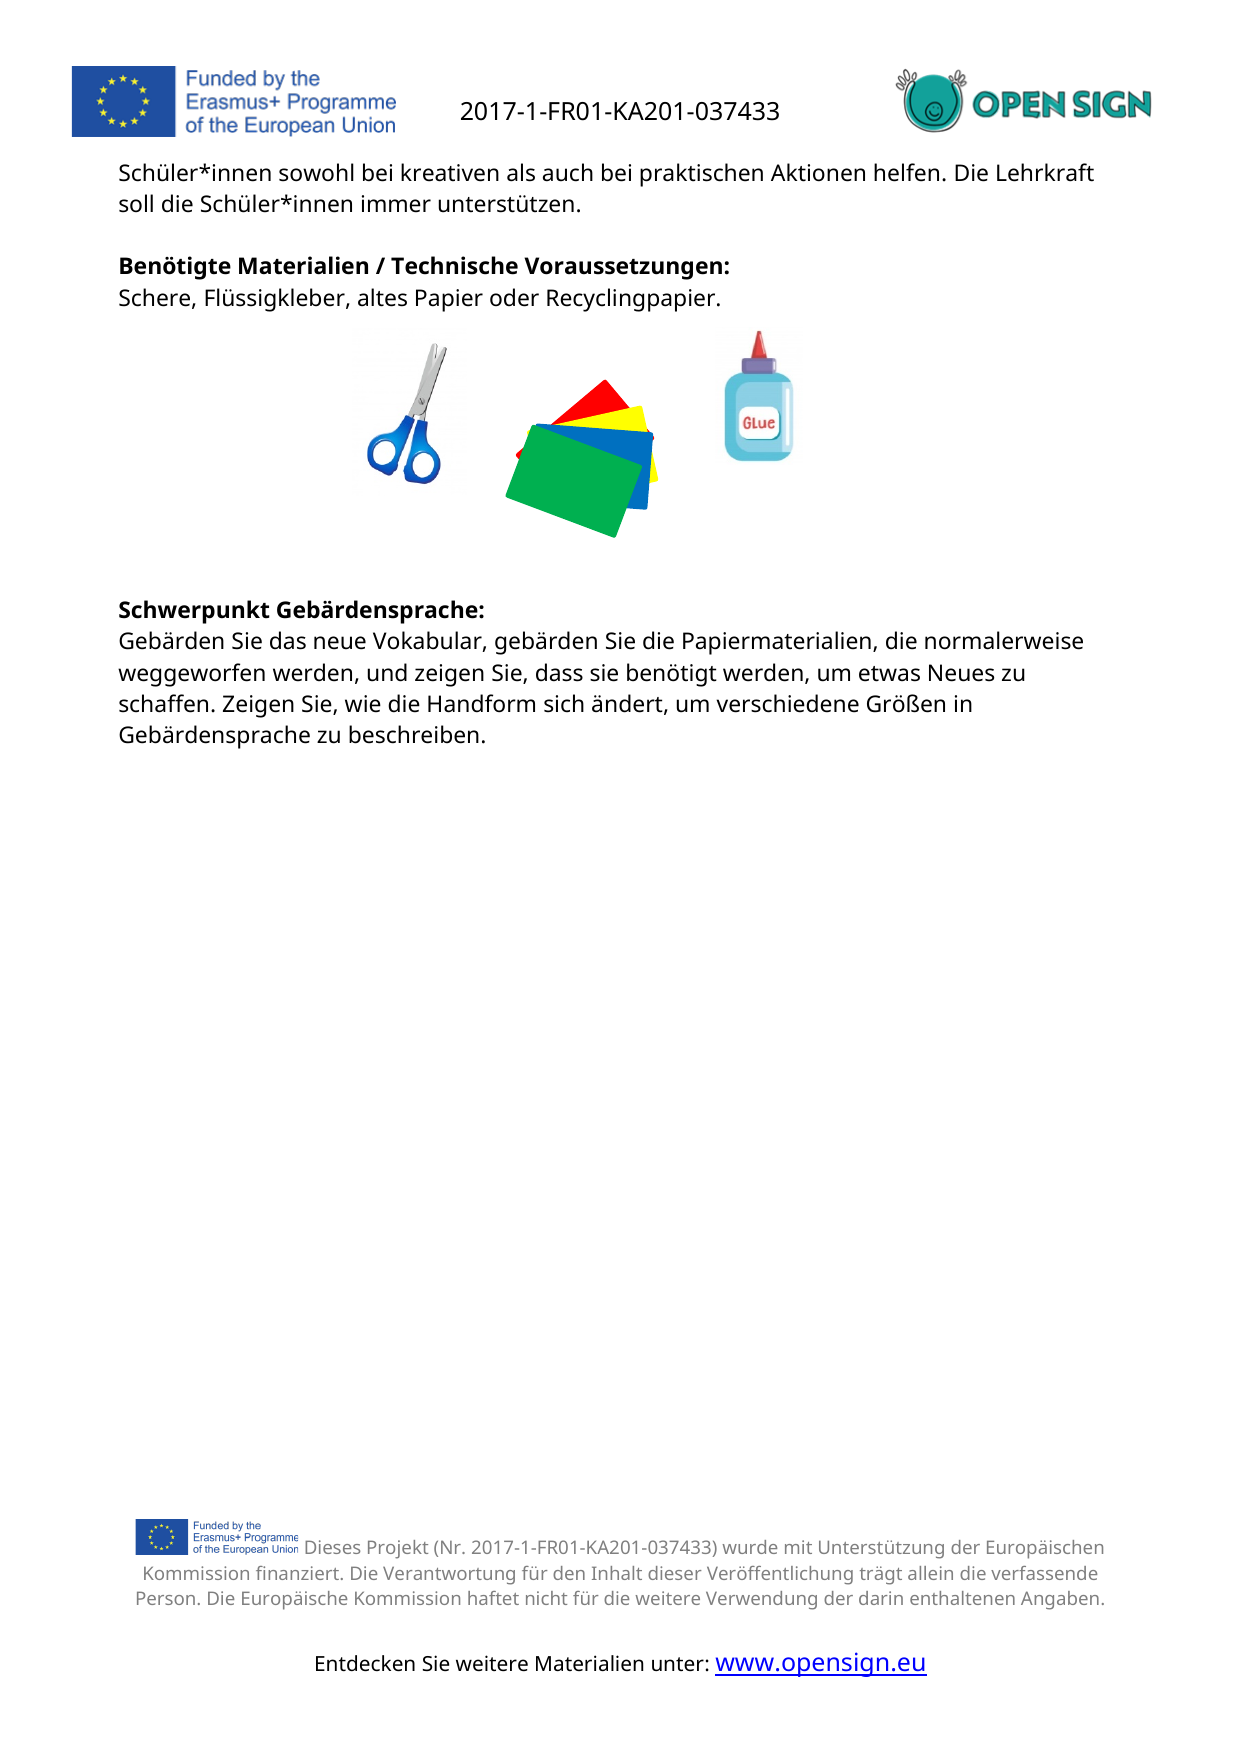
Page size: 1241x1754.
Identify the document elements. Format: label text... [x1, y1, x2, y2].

picture [882, 59, 1180, 147]
text Schwerpunkt Gebärdensprache: [118, 594, 1122, 625]
text Schere, Flüssigkleber, altes Papier oder Recyclingpapier. [118, 282, 1122, 313]
picture [135, 1519, 299, 1555]
picture [715, 327, 803, 465]
text Benötigte Materialien / Technische Voraussetzungen: [118, 250, 1122, 282]
text Gebärden Sie das neue Vokabular, gebärden Sie die Papiermaterialien, die normalerweise weggeworfen werden, und zeigen Sie, dass sie benötigt werden, um etwas Neues zu schaffen. Zeigen Sie, wie die Handform sich ändert, um verschiedene Größen in Gebärdensprache zu beschreiben. [118, 625, 1122, 750]
picture [71, 66, 396, 137]
picture [352, 328, 467, 496]
